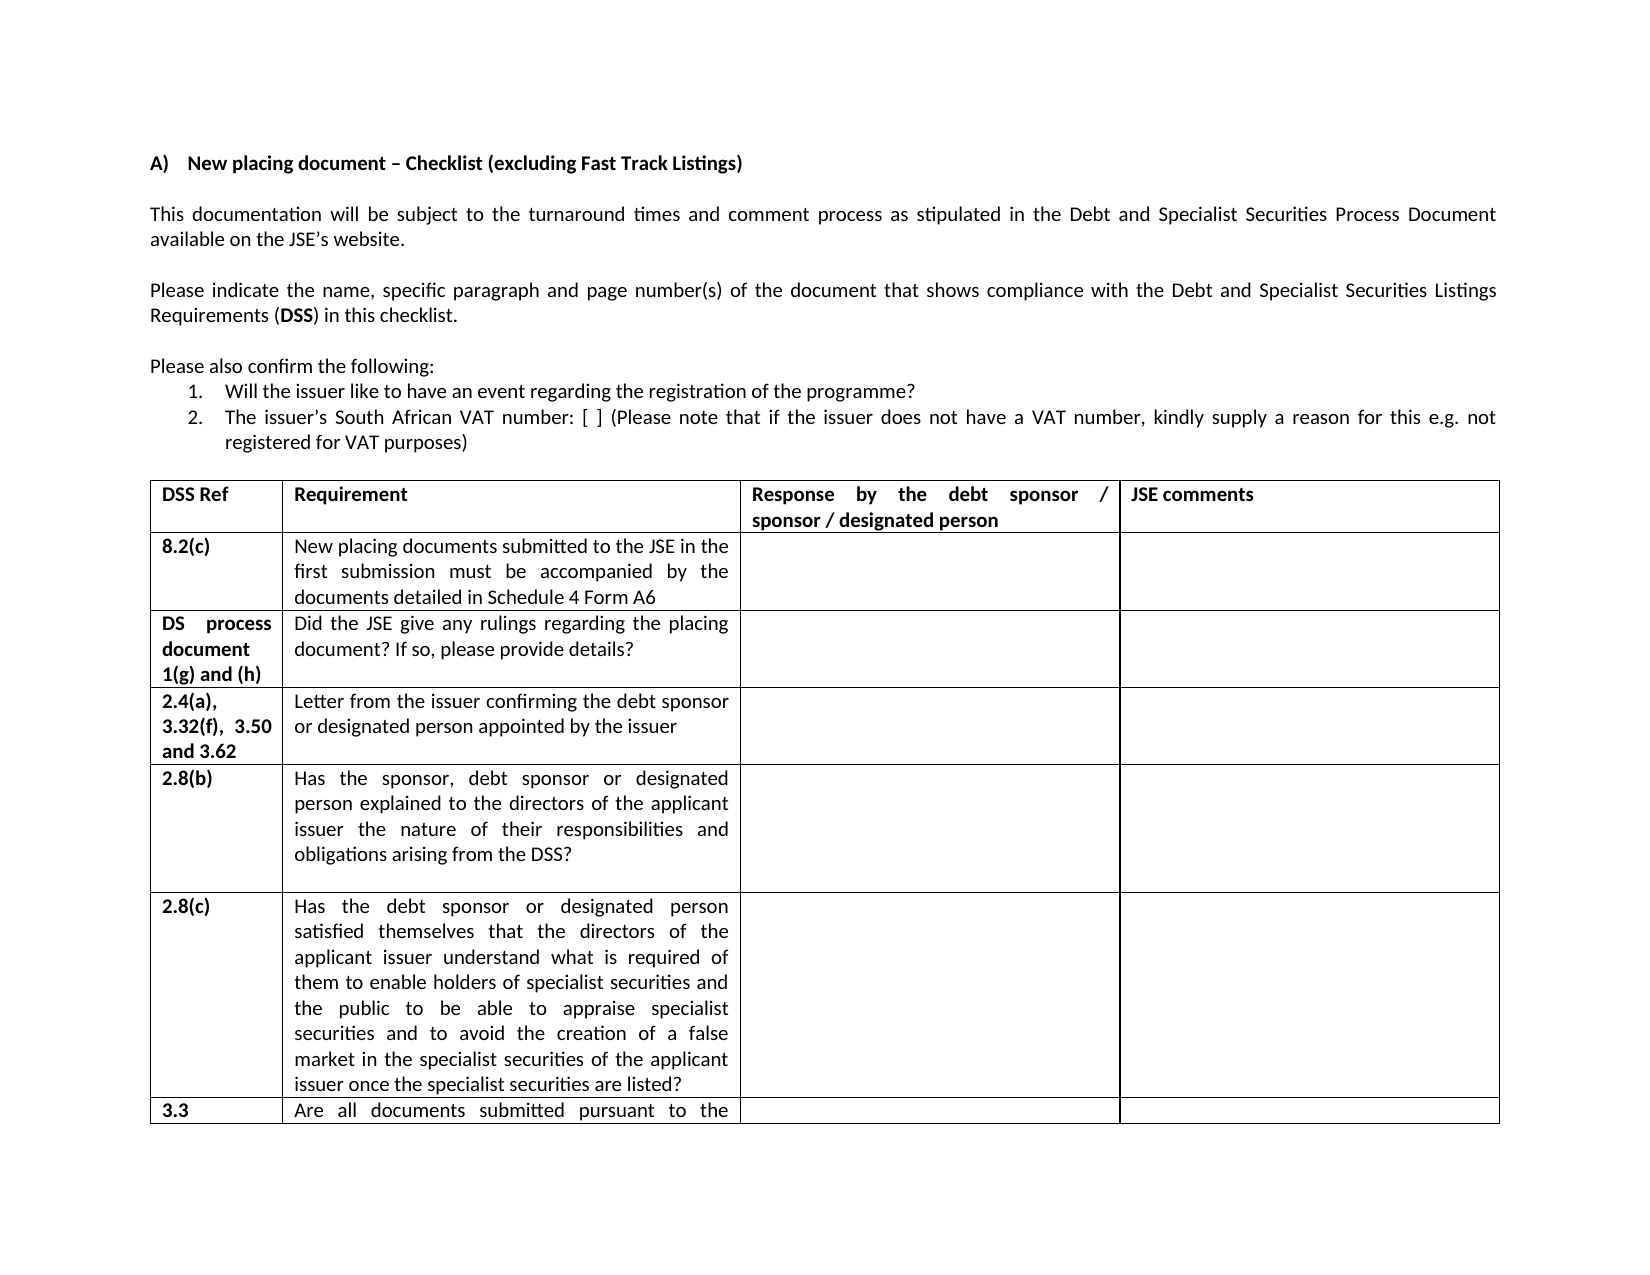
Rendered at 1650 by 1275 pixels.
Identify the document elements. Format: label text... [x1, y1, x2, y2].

table_cell [1121, 765, 1499, 892]
table_cell [1121, 533, 1499, 609]
text Please also confirm the following: [150, 353, 1500, 379]
table_cell New placing documents submitted to the JSE in the first submission must be accompanied by the documents detailed in Schedule 4 Form A6 [283, 533, 740, 609]
table_cell [741, 893, 1119, 1097]
table_cell DS process document 1(g) and (h) [151, 611, 282, 687]
table_cell 3.3 [151, 1098, 282, 1123]
table_cell 2.8(b) [151, 765, 282, 892]
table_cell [283, 1098, 740, 1123]
table_cell 8.2(c) [151, 533, 282, 609]
table_cell [741, 533, 1119, 609]
table_cell Letter from the issuer confirming the debt sponsor or designated person appointed by the issuer [283, 688, 740, 764]
table_cell [1121, 611, 1499, 687]
list The issuer’s South African VAT number: [ ] (Please note that if the issuer does not have a VAT number, kindly supply a reason for this e.g. not registered for VAT purposes) [187, 404, 1500, 455]
table_cell Has the sponsor, debt sponsor or designated person explained to the directors of the applicant issuer the nature of their responsibilities and obligations arising from the DSS? [283, 765, 740, 892]
table_header Requirement [283, 481, 740, 532]
table_cell [1121, 893, 1499, 1097]
table_header Response by the debt sponsor / sponsor / designated person [741, 481, 1119, 532]
table_cell [741, 765, 1119, 892]
text This documentation will be subject to the turnaround times and comment process as stipulated in the Debt and Specialist Securities Process Document available on the JSE’s website. [150, 201, 1500, 252]
table_cell Has the debt sponsor or designated person satisfied themselves that the directors of the applicant issuer understand what is required of them to enable holders of specialist securities and the public to be able to appraise specialist securities and to avoid the creation of a false market in the specialist securities of the applicant issuer once the specialist securities are listed? [283, 893, 740, 1097]
list New placing document – Checklist (excluding Fast Track Listings) [150, 150, 1500, 175]
table_cell 2.8(c) [151, 893, 282, 1097]
table_cell Did the JSE give any rulings regarding the placing document? If so, please provide details? [283, 611, 740, 687]
text Please indicate the name, specific paragraph and page number(s) of the document that shows compliance with the Debt and Specialist Securities Listings Requirements (DSS) in this checklist. [150, 277, 1500, 328]
table_header DSS Ref [151, 481, 282, 532]
table_cell [741, 688, 1119, 764]
table_cell [741, 611, 1119, 687]
table_cell [1121, 688, 1499, 764]
table_cell [1121, 1098, 1499, 1123]
list Will the issuer like to have an event regarding the registration of the programme? [187, 379, 1500, 404]
table_header JSE comments [1121, 481, 1499, 532]
table_cell 2.4(a), 3.32(f), 3.50 and 3.62 [151, 688, 282, 764]
table_cell [741, 1098, 1119, 1123]
